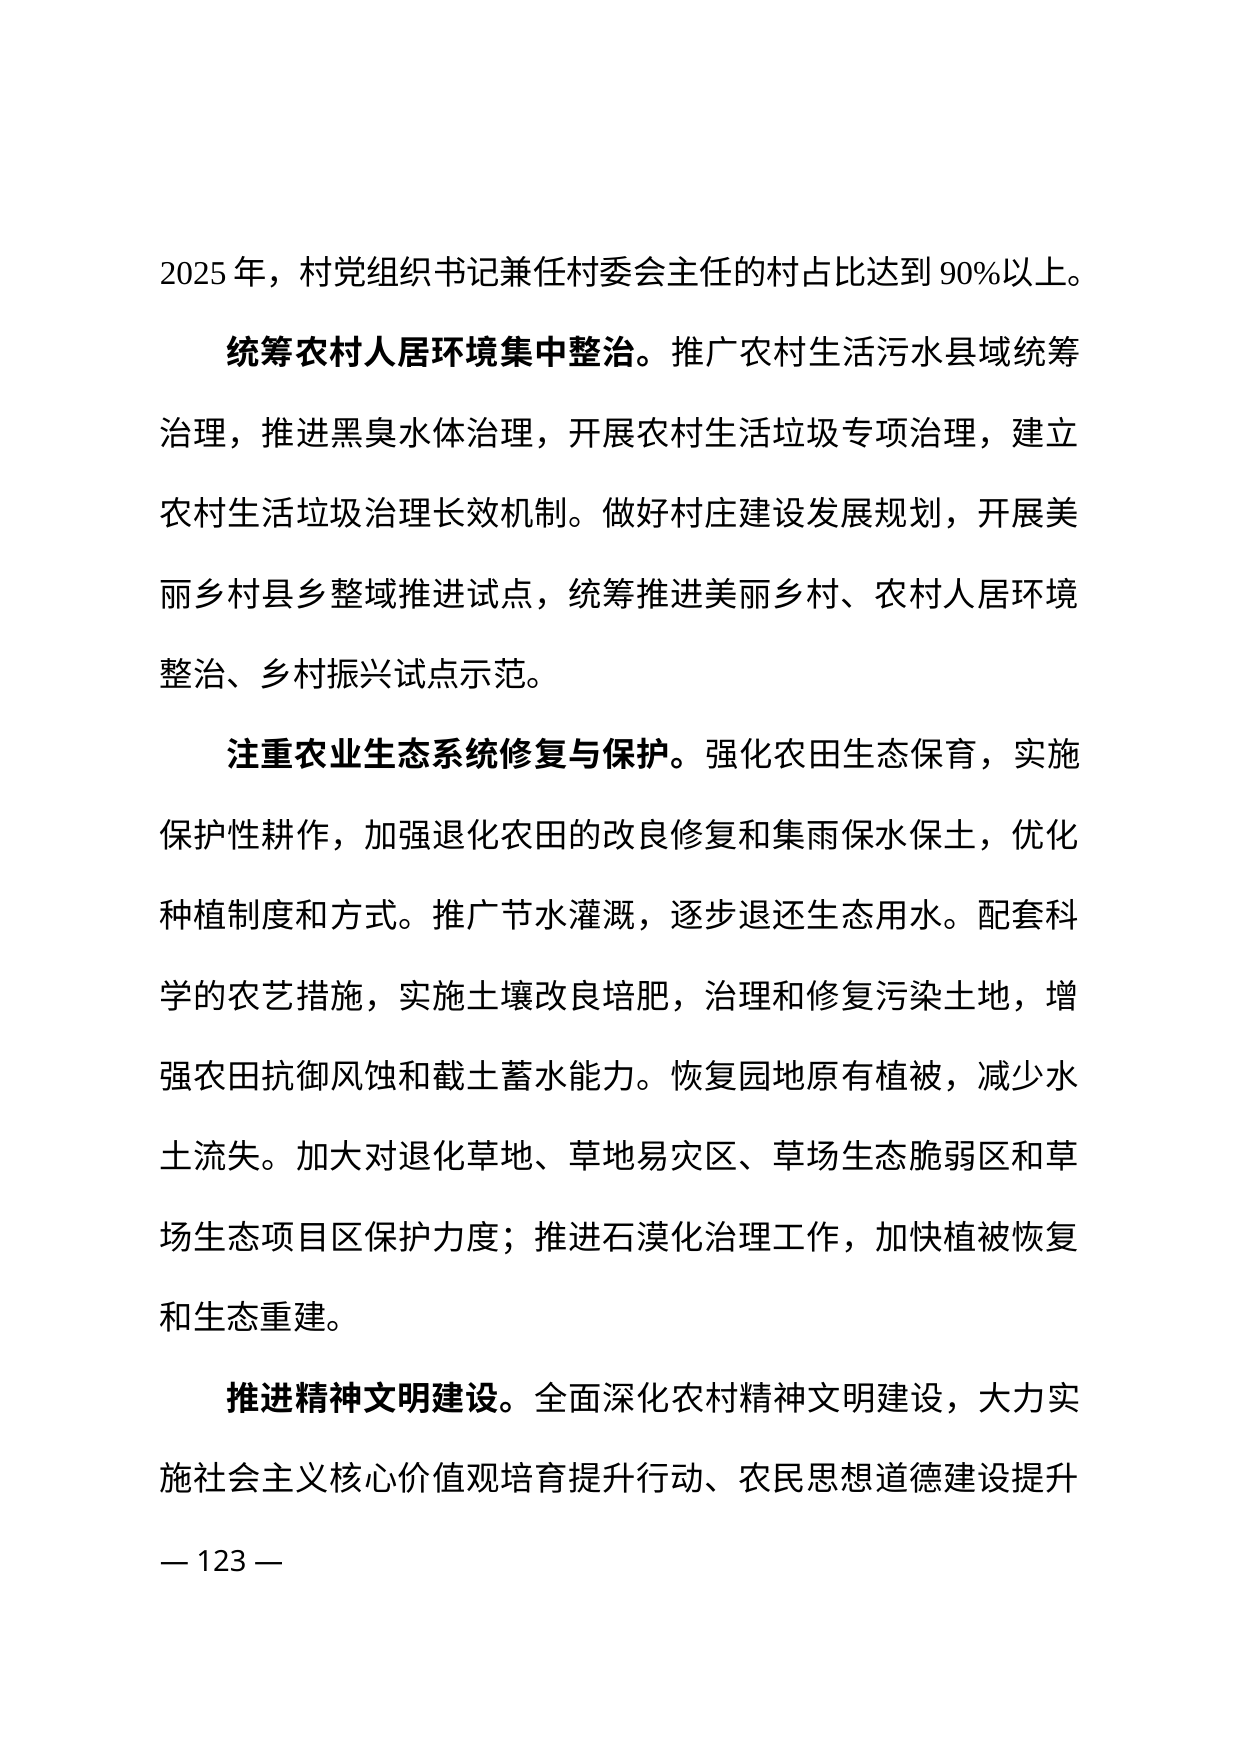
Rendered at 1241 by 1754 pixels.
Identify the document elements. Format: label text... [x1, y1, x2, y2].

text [159, 229, 1081, 310]
text 注重农业生态系统修复与保护。强化农田生态保育，实施保护性耕作，加强退化农田的改良修复和集雨保水保土，优化种植制度和方式。推广节水灌溉，逐步退还生态用水。配套科学的农艺措施，实施土壤改良培肥，治理和修复污染土地，增强农田抗御风蚀和截土蓄水能力。恢复园地原有植被，减少水土流失。加大对退化草地、草地易灾区、草场生态脆弱区和草场生态项目区保护力度；推进石漠化治理工作，加快植被恢复和生态重建。 [159, 712, 1081, 1355]
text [159, 1355, 1081, 1516]
text 统筹农村人居环境集中整治。推广农村生活污水县域统筹治理，推进黑臭水体治理，开展农村生活垃圾专项治理，建立农村生活垃圾治理长效机制。做好村庄建设发展规划，开展美丽乡村县乡整域推进试点，统筹推进美丽乡村、农村人居环境整治、乡村振兴试点示范。 [159, 310, 1081, 712]
